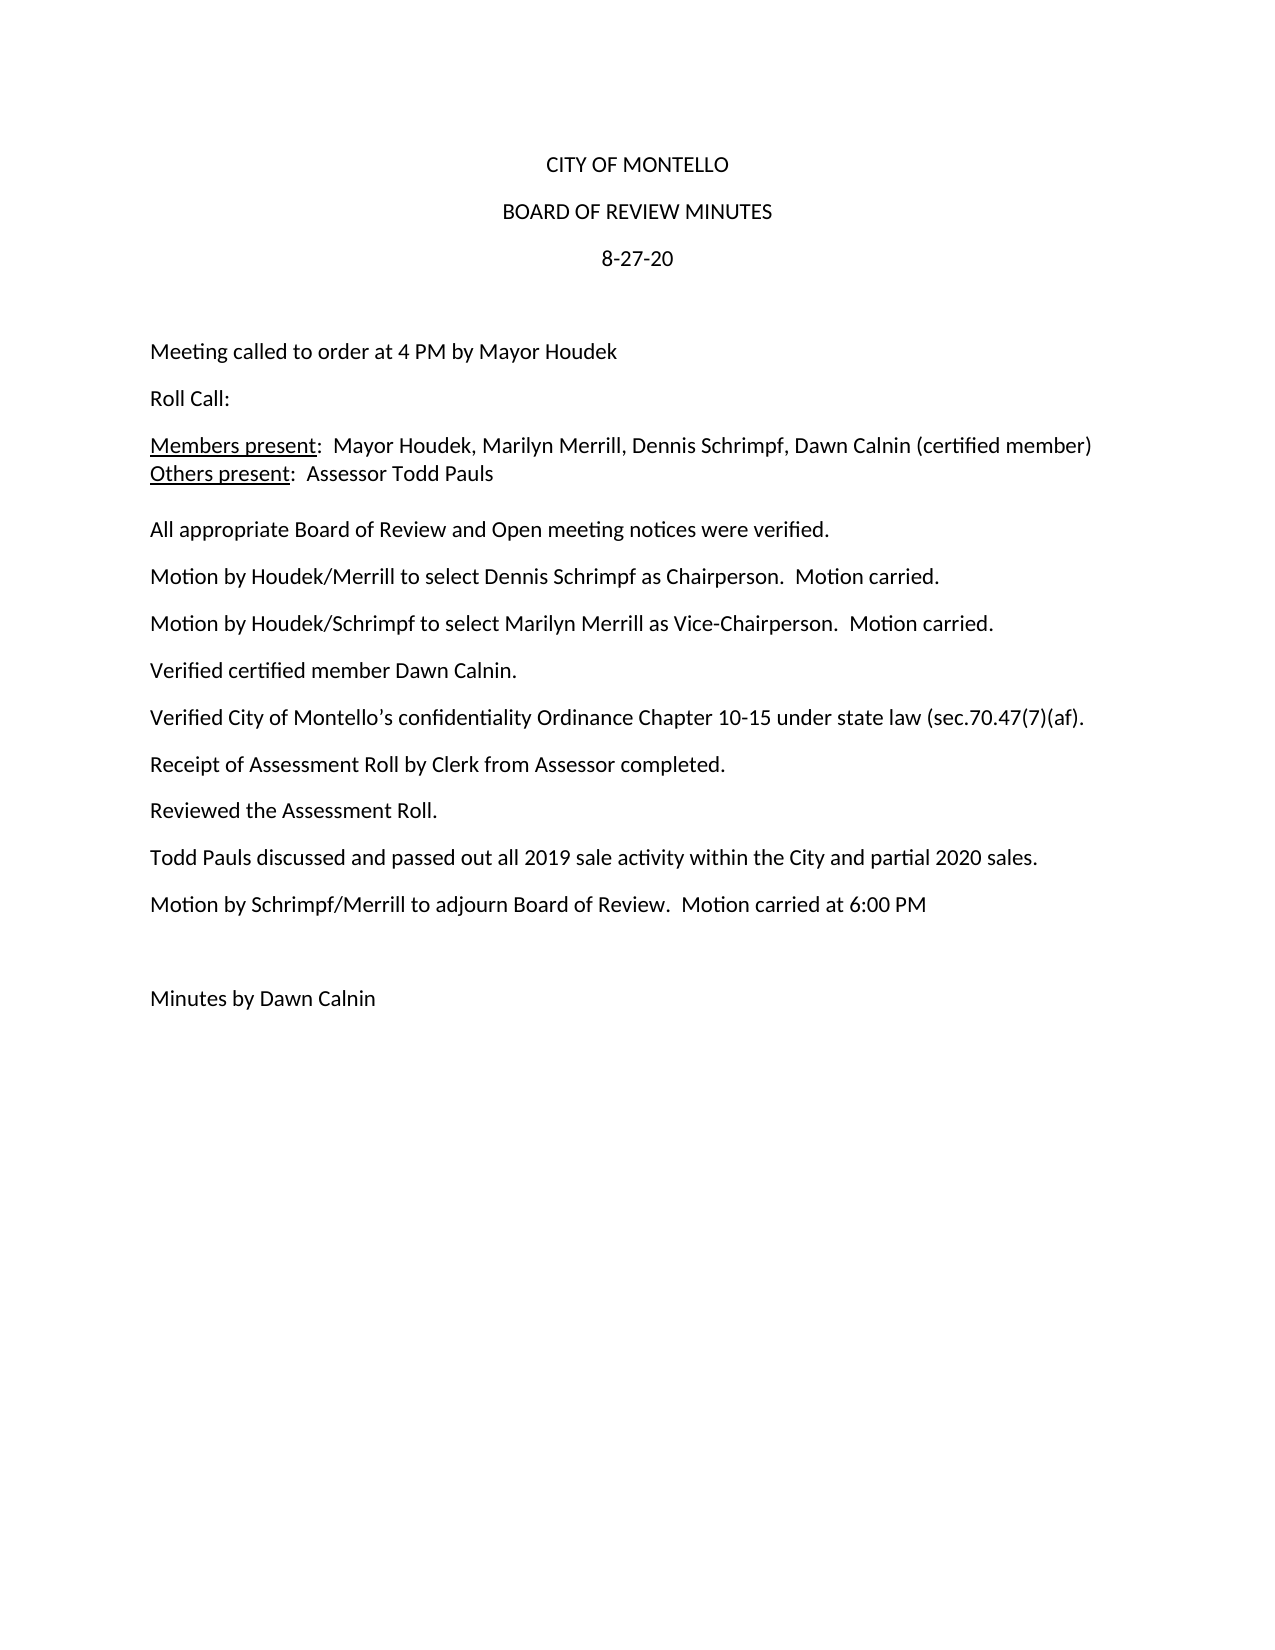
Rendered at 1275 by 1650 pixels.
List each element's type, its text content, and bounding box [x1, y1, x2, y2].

text Receipt of Assessment Roll by Clerk from Assessor completed. [150, 750, 1125, 778]
text Others present: Assessor Todd Pauls [150, 459, 1125, 487]
text Reviewed the Assessment Roll. [150, 797, 1125, 824]
text Verified City of Montello’s confidentiality Ordinance Chapter 10-15 under state law (sec.70.47(7)(af). [150, 703, 1125, 731]
text Members present: Mayor Houdek, Marilyn Merrill, Dennis Schrimpf, Dawn Calnin (certified member) [150, 431, 1125, 459]
text Motion by Schrimpf/Merrill to adjourn Board of Review. Motion carried at 6:00 PM [150, 890, 1125, 918]
text All appropriate Board of Review and Open meeting notices were verified. [150, 515, 1125, 543]
text Minutes by Dawn Calnin [150, 984, 1125, 1012]
text Motion by Houdek/Schrimpf to select Marilyn Merrill as Vice-Chairperson. Motion carried. [150, 609, 1125, 637]
text Todd Pauls discussed and passed out all 2019 sale activity within the City and partial 2020 sales. [150, 843, 1125, 871]
text BOARD OF REVIEW MINUTES [150, 197, 1125, 225]
text Meeting called to order at 4 PM by Mayor Houdek [150, 337, 1125, 366]
text Roll Call: [150, 384, 1125, 412]
text Verified certified member Dawn Calnin. [150, 656, 1125, 684]
text 8-27-20 [150, 244, 1125, 272]
text CITY OF MONTELLO [150, 150, 1125, 178]
text Motion by Houdek/Merrill to select Dennis Schrimpf as Chairperson. Motion carried. [150, 562, 1125, 590]
